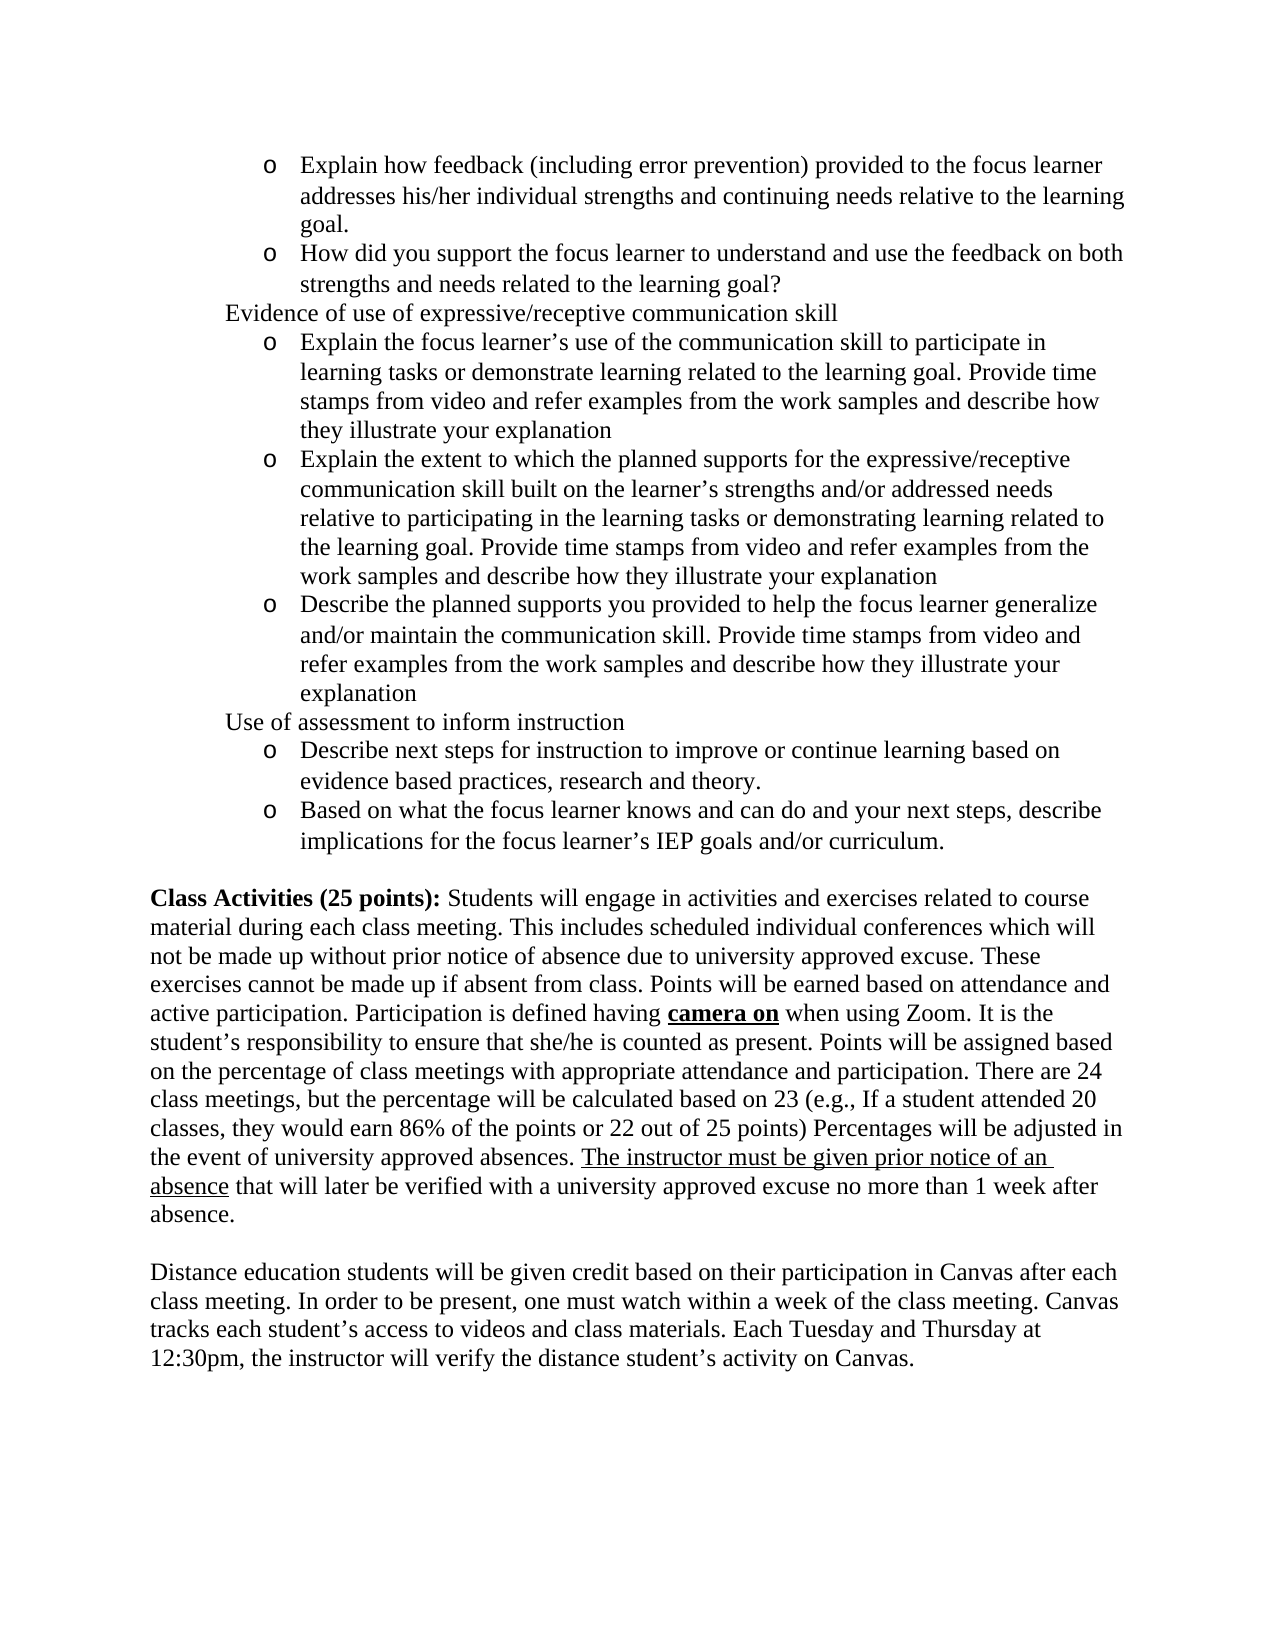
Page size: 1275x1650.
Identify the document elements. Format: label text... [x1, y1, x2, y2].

list Explain the focus learner’s use of the communication skill to participate in learning tasks or demonstrate learning related to the learning goal. Provide time stamps from video and refer examples from the work samples and describe how they illustrate your explanation [262, 327, 1125, 444]
list Explain how feedback (including error prevention) provided to the focus learner addresses his/her individual strengths and continuing needs relative to the learning goal. [262, 150, 1125, 238]
list Describe the planned supports you provided to help the focus learner generalize and/or maintain the communication skill. Provide time stamps from video and refer examples from the work samples and describe how they illustrate your explanation [262, 589, 1125, 707]
text Evidence of use of expressive/receptive communication skill [225, 298, 1125, 327]
list How did you support the focus learner to understand and use the feedback on both strengths and needs related to the learning goal? [262, 238, 1125, 298]
list Class Activities (25 points): Students will engage in activities and exercises related to course material during each class meeting. This includes scheduled individual conferences which will not be made up without prior notice of absence due to university approved excuse. These exercises cannot be made up if absent from class. Points will be earned based on attendance and active participation. Participation is defined having camera on when using Zoom. It is the student’s responsibility to ensure that she/he is counted as present. Points will be assigned based on the percentage of class meetings with appropriate attendance and participation. There are 24 class meetings, but the percentage will be calculated based on 23 (e.g., If a student attended 20 classes, they would earn 86% of the points or 22 out of 25 points) Percentages will be adjusted in the event of university approved absences. The instructor must be given prior notice of an absence that will later be verified with a university approved excuse no more than 1 week after absence. [150, 883, 1125, 1228]
list Explain the extent to which the planned supports for the expressive/receptive communication skill built on the learner’s strengths and/or addressed needs relative to participating in the learning tasks or demonstrating learning related to the learning goal. Provide time stamps from video and refer examples from the work samples and describe how they illustrate your explanation [262, 444, 1125, 589]
list Describe next steps for instruction to improve or continue learning based on evidence based practices, research and theory. [262, 735, 1125, 795]
text Use of assessment to inform instruction [225, 707, 1125, 735]
list Based on what the focus learner knows and can do and your next steps, describe implications for the focus learner’s IEP goals and/or curriculum. [262, 795, 1125, 854]
list Distance education students will be given credit based on their participation in Canvas after each class meeting. In order to be present, one must watch within a week of the class meeting. Canvas tracks each student’s access to videos and class materials. Each Tuesday and Thursday at 12:30pm, the instructor will verify the distance student’s activity on Canvas. [150, 1257, 1125, 1372]
